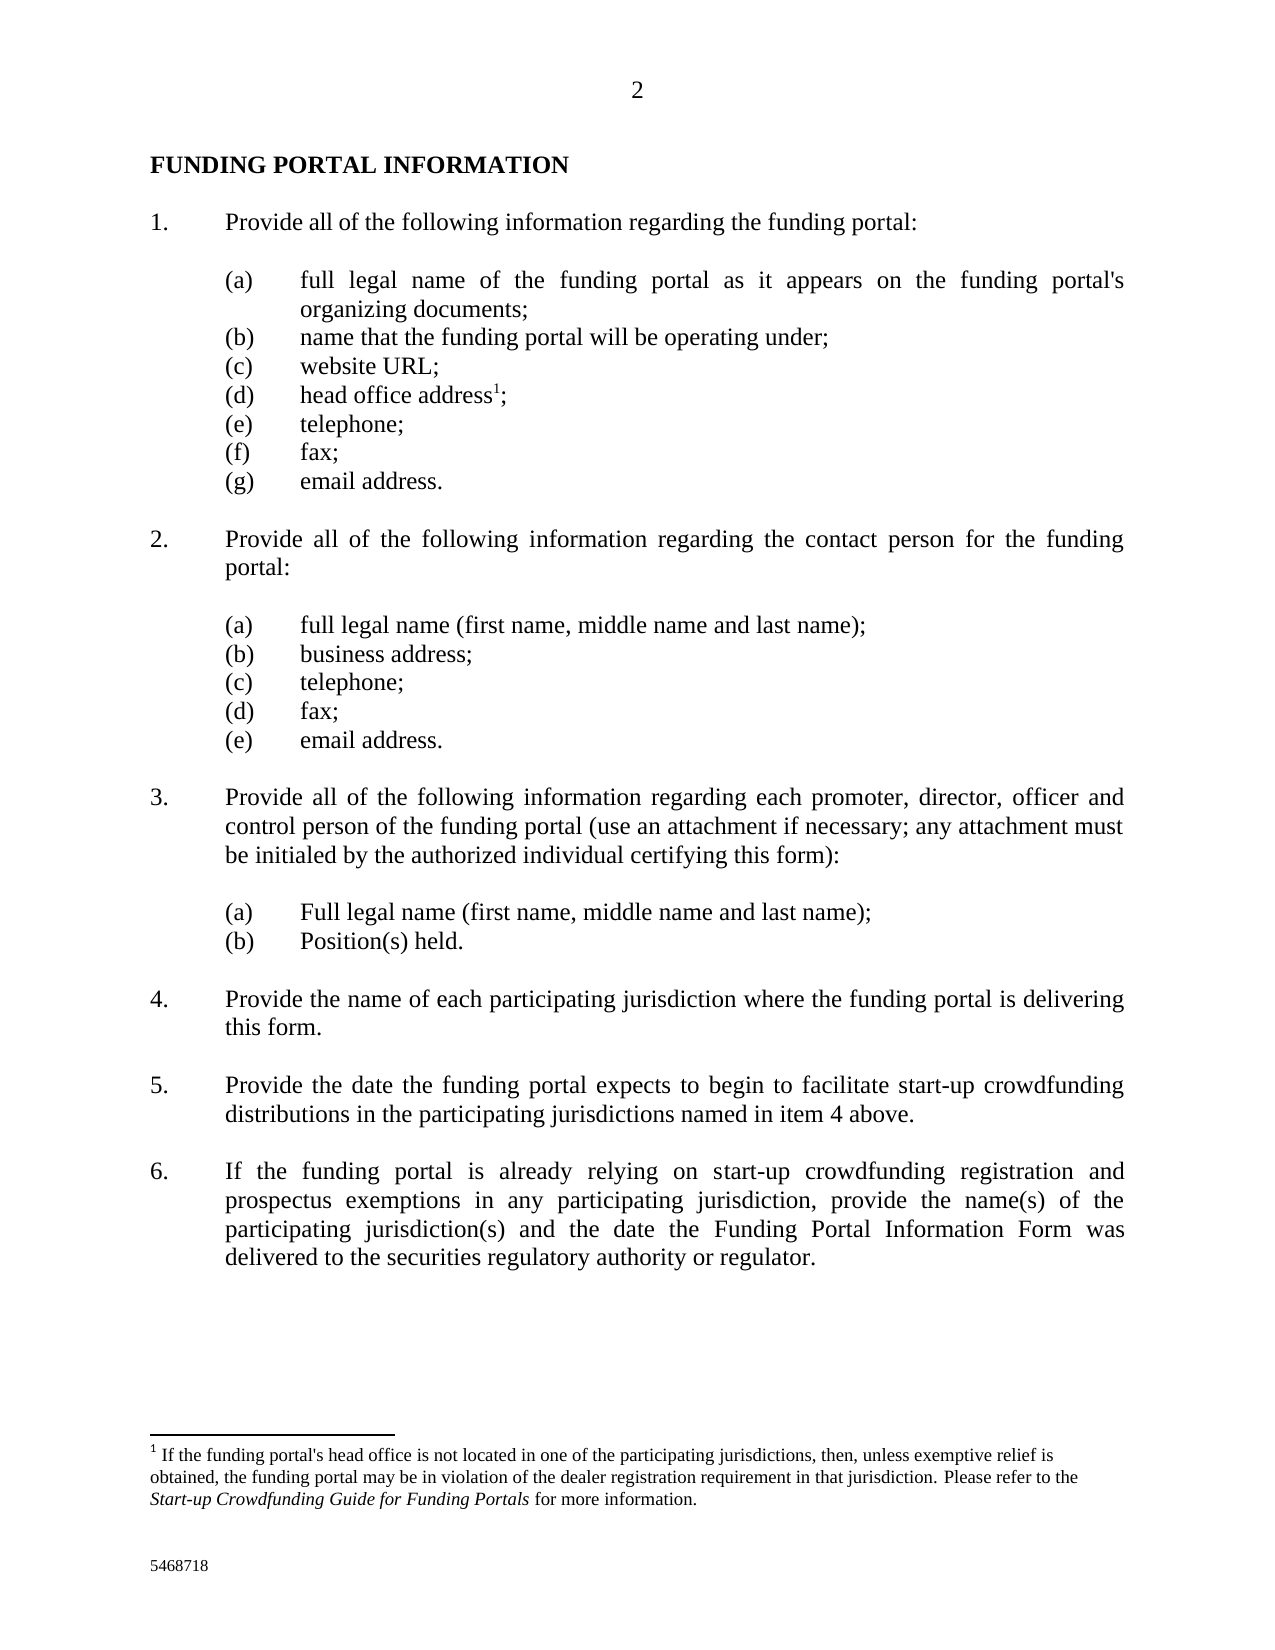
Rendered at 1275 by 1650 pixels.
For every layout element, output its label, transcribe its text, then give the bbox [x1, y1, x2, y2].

list Full legal name (first name, middle name and last name); [225, 897, 1125, 926]
list telephone; [225, 409, 1125, 437]
list fax; [225, 696, 1125, 725]
list Provide all of the following information regarding each promoter, director, officer and control person of the funding portal (use an attachment if necessary; any attachment must be initialed by the authorized individual certifying this form): [150, 782, 1125, 869]
list If the funding portal is already relying on start-up crowdfunding registration and prospectus exemptions in any participating jurisdiction, provide the name(s) of the participating jurisdiction(s) and the date the Funding Portal Information Form was delivered to the securities regulatory authority or regulator. [150, 1156, 1125, 1271]
list name that the funding portal will be operating under; [225, 322, 1125, 351]
list head office address; [225, 380, 1125, 409]
list Provide all of the following information regarding the funding portal: [150, 207, 1125, 236]
list email address. [225, 466, 1125, 495]
list Provide the name of each participating jurisdiction where the funding portal is delivering this form. [150, 984, 1125, 1041]
list fax; [225, 437, 1125, 466]
list website URL; [225, 351, 1125, 380]
list Provide the date the funding portal expects to begin to facilitate start-up crowdfunding distributions in the participating jurisdictions named in item 4 above. [150, 1070, 1125, 1127]
text FUNDING PORTAL INFORMATION [150, 150, 1125, 179]
list Position(s) held. [225, 926, 1125, 955]
list full legal name (first name, middle name and last name); [225, 610, 1125, 639]
list email address. [225, 725, 1125, 754]
list full legal name of the funding portal as it appears on the funding portal's organizing documents; [225, 265, 1125, 322]
list telephone; [225, 667, 1125, 696]
list business address; [225, 639, 1125, 667]
list Provide all of the following information regarding the contact person for the funding portal: [150, 524, 1125, 581]
